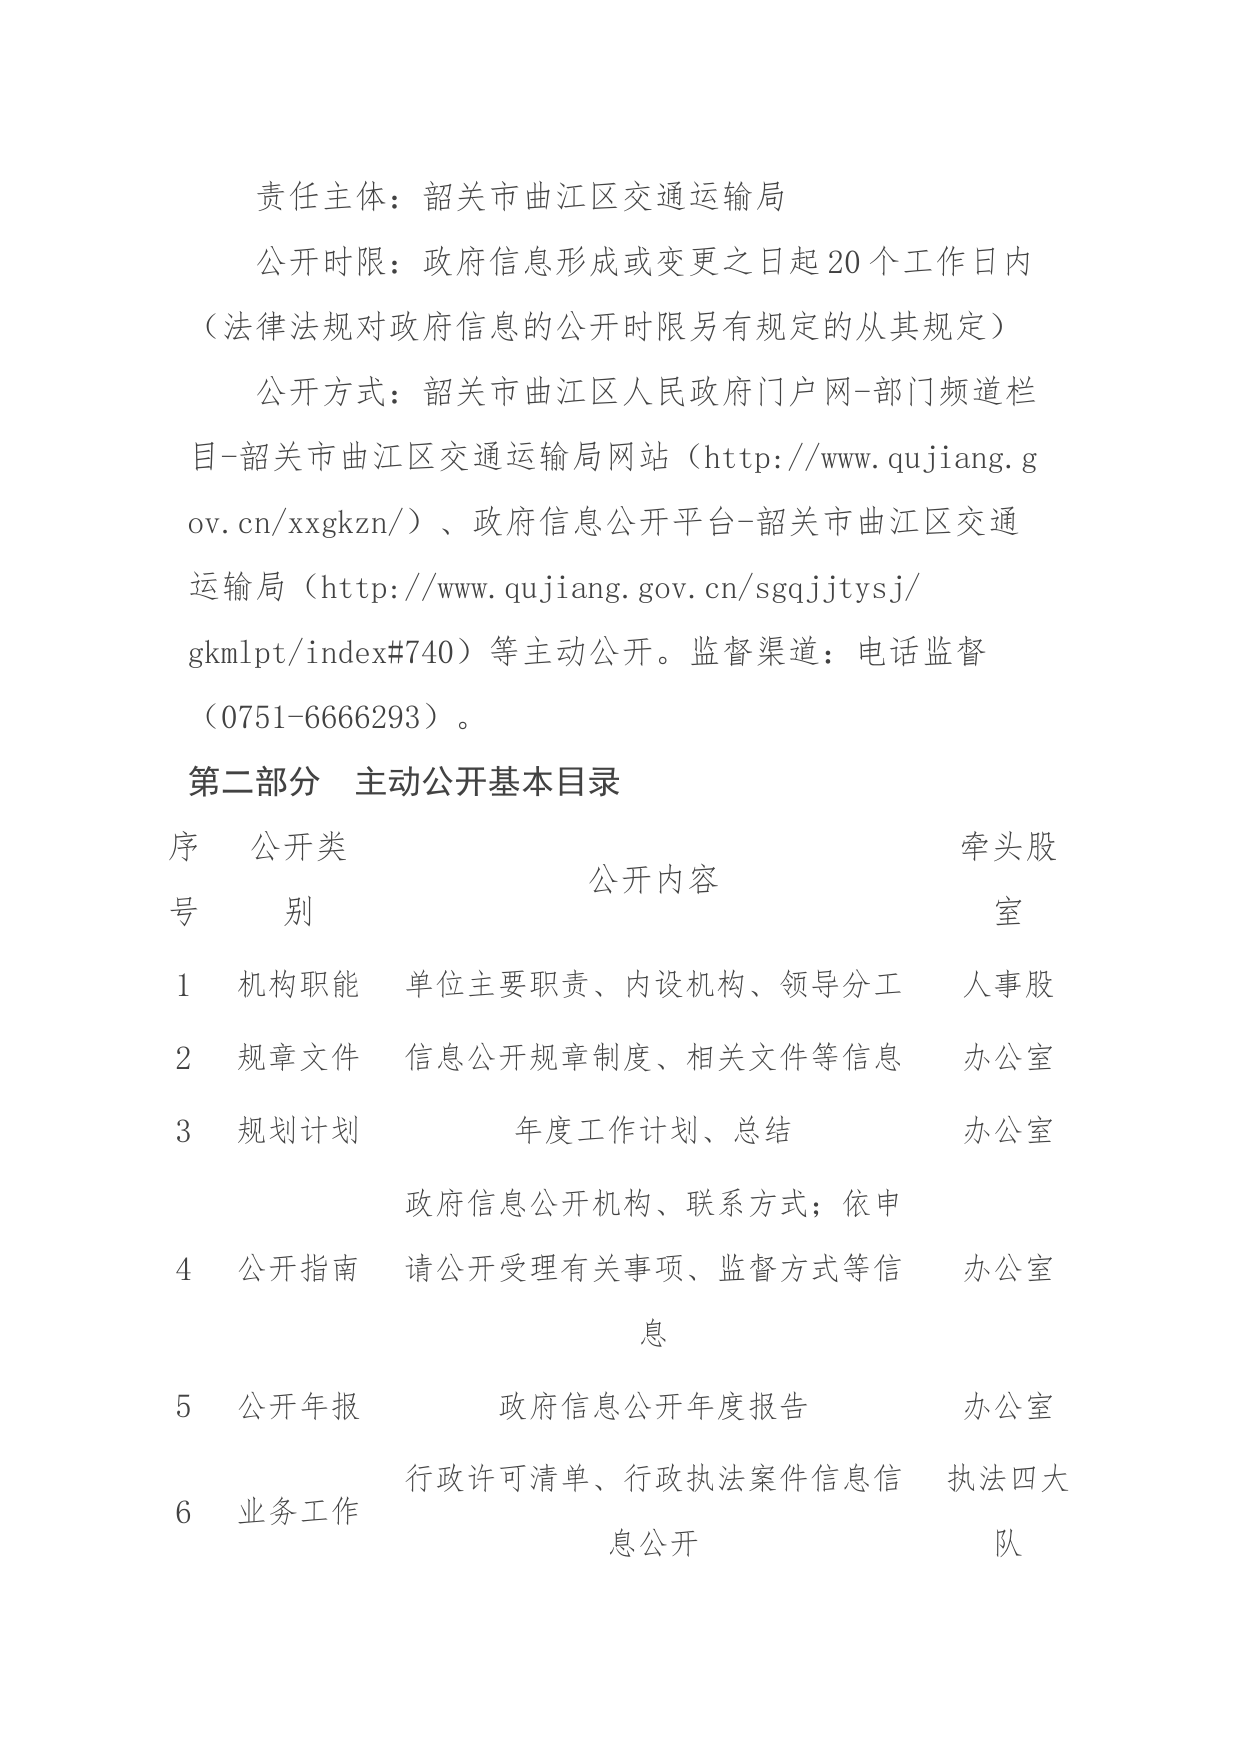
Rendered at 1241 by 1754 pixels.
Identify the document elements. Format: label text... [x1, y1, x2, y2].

table_cell 办公室 [926, 1095, 1089, 1168]
table_header 公开类别 [216, 812, 380, 950]
table_cell 4 [151, 1168, 216, 1371]
text 公开方式：韶关市曲江区人民政府门户网-部门频道栏目-韶关市曲江区交通运输局网站（http://www.qujiang.gov.cn/xxgkzn/）、政府信息公开平台-韶关市曲江区交通运输局（http://www.qujiang.gov.cn/sgqjjtysj/gkmlpt/index#740）等主动公开。监督渠道：电话监督（0751-6666293）。 [187, 357, 1053, 747]
table_cell 5 [151, 1371, 216, 1444]
table_cell 业务工作 [216, 1444, 380, 1582]
text 责任主体：韶关市曲江区交通运输局 [187, 162, 1053, 227]
table_cell 规章文件 [216, 1023, 380, 1095]
table_cell 政府信息公开年度报告 [380, 1371, 926, 1444]
table_cell 办公室 [926, 1168, 1089, 1371]
table_cell 6 [151, 1444, 216, 1582]
table_cell 机构职能 [216, 950, 380, 1023]
table_cell 公开年报 [216, 1371, 380, 1444]
table_cell 行政许可清单、行政执法案件信息信息公开 [380, 1444, 926, 1582]
text 第二部分 主动公开基本目录 [187, 747, 1053, 812]
table_cell 3 [151, 1095, 216, 1168]
table_cell 公开指南 [216, 1168, 380, 1371]
text 公开时限：政府信息形成或变更之日起20个工作日内 （法律法规对政府信息的公开时限另有规定的从其规定） [187, 227, 1053, 357]
table_cell 人事股 [926, 950, 1089, 1023]
table_cell 执法四大队 [926, 1444, 1089, 1582]
table_cell 办公室 [926, 1023, 1089, 1095]
table_cell 规划计划 [216, 1095, 380, 1168]
table_header 牵头股室 [926, 812, 1089, 950]
table_header 公开内容 [380, 812, 926, 950]
table_cell 单位主要职责、内设机构、领导分工 [380, 950, 926, 1023]
table_cell 政府信息公开机构、联系方式；依申请公开受理有关事项、监督方式等信息 [380, 1168, 926, 1371]
table_cell 办公室 [926, 1371, 1089, 1444]
table_header 序号 [151, 812, 216, 950]
table_cell 2 [151, 1023, 216, 1095]
table_cell 1 [151, 950, 216, 1023]
table_cell 年度工作计划、总结 [380, 1095, 926, 1168]
table_cell 信息公开规章制度、相关文件等信息 [380, 1023, 926, 1095]
